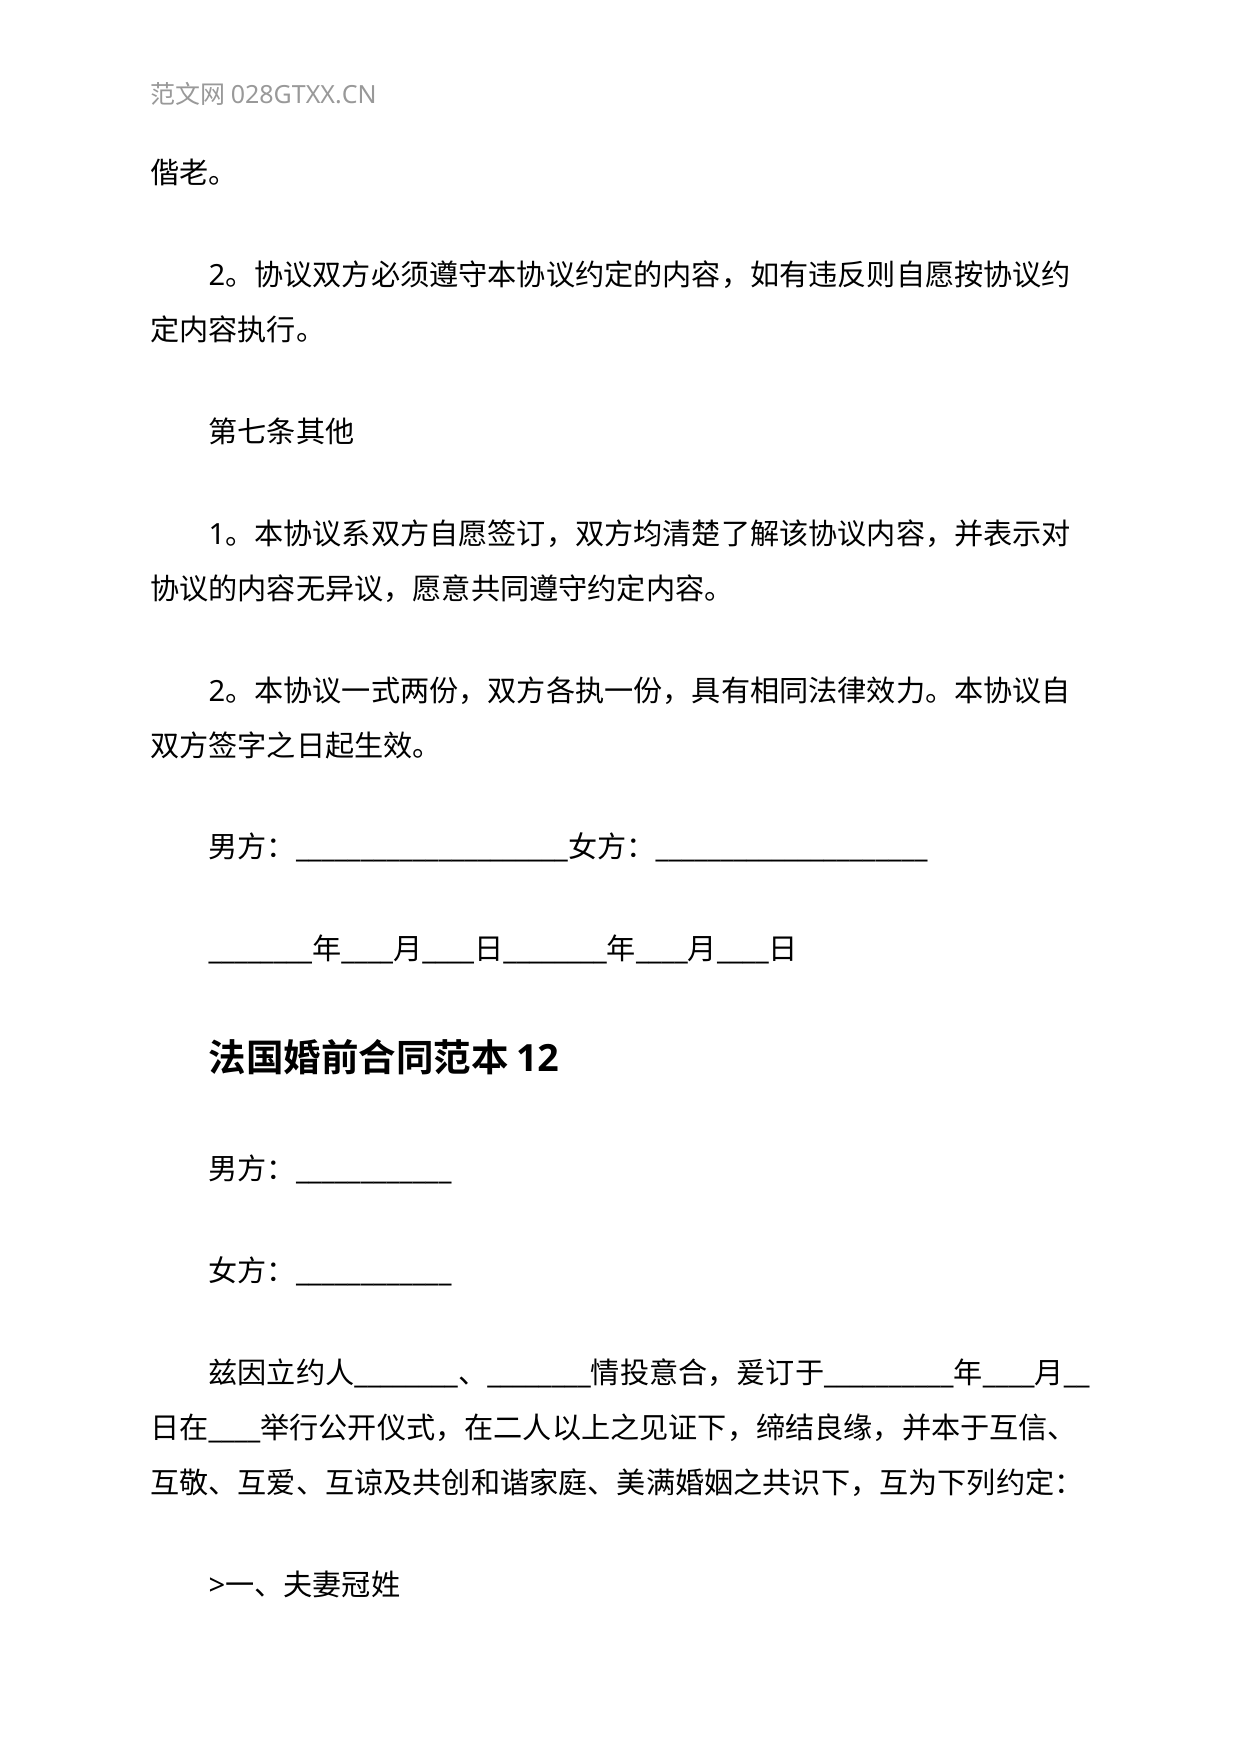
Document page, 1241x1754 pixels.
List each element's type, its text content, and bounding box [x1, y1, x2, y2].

text 2。本协议一式两份，双方各执一份，具有相同法律效力。本协议自双方签字之日起生效。 [150, 667, 1090, 764]
text 第七条其他 [150, 408, 1090, 451]
text 兹因立约人________、________情投意合，爰订于__________年____月__日在____举行公开仪式，在二人以上之见证下，缔结良缘，并本于互信、互敬、互爱、互谅及共创和谐家庭、美满婚姻之共识下，互为下列约定： [150, 1349, 1090, 1502]
text 男方：____________ [150, 1145, 1090, 1188]
text ________年____月____日________年____月____日 [150, 926, 1090, 968]
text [150, 150, 1090, 192]
text 1。本协议系双方自愿签订，双方均清楚了解该协议内容，并表示对协议的内容无异议，愿意共同遵守约定内容。 [150, 510, 1090, 608]
text 法国婚前合同范本12 [150, 1028, 1090, 1082]
text 女方：____________ [150, 1247, 1090, 1290]
text >一、夫妻冠姓 [150, 1561, 1090, 1603]
text 男方：_____________________女方：_____________________ [150, 824, 1090, 866]
text 2。协议双方必须遵守本协议约定的内容，如有违反则自愿按协议约定内容执行。 [150, 252, 1090, 349]
